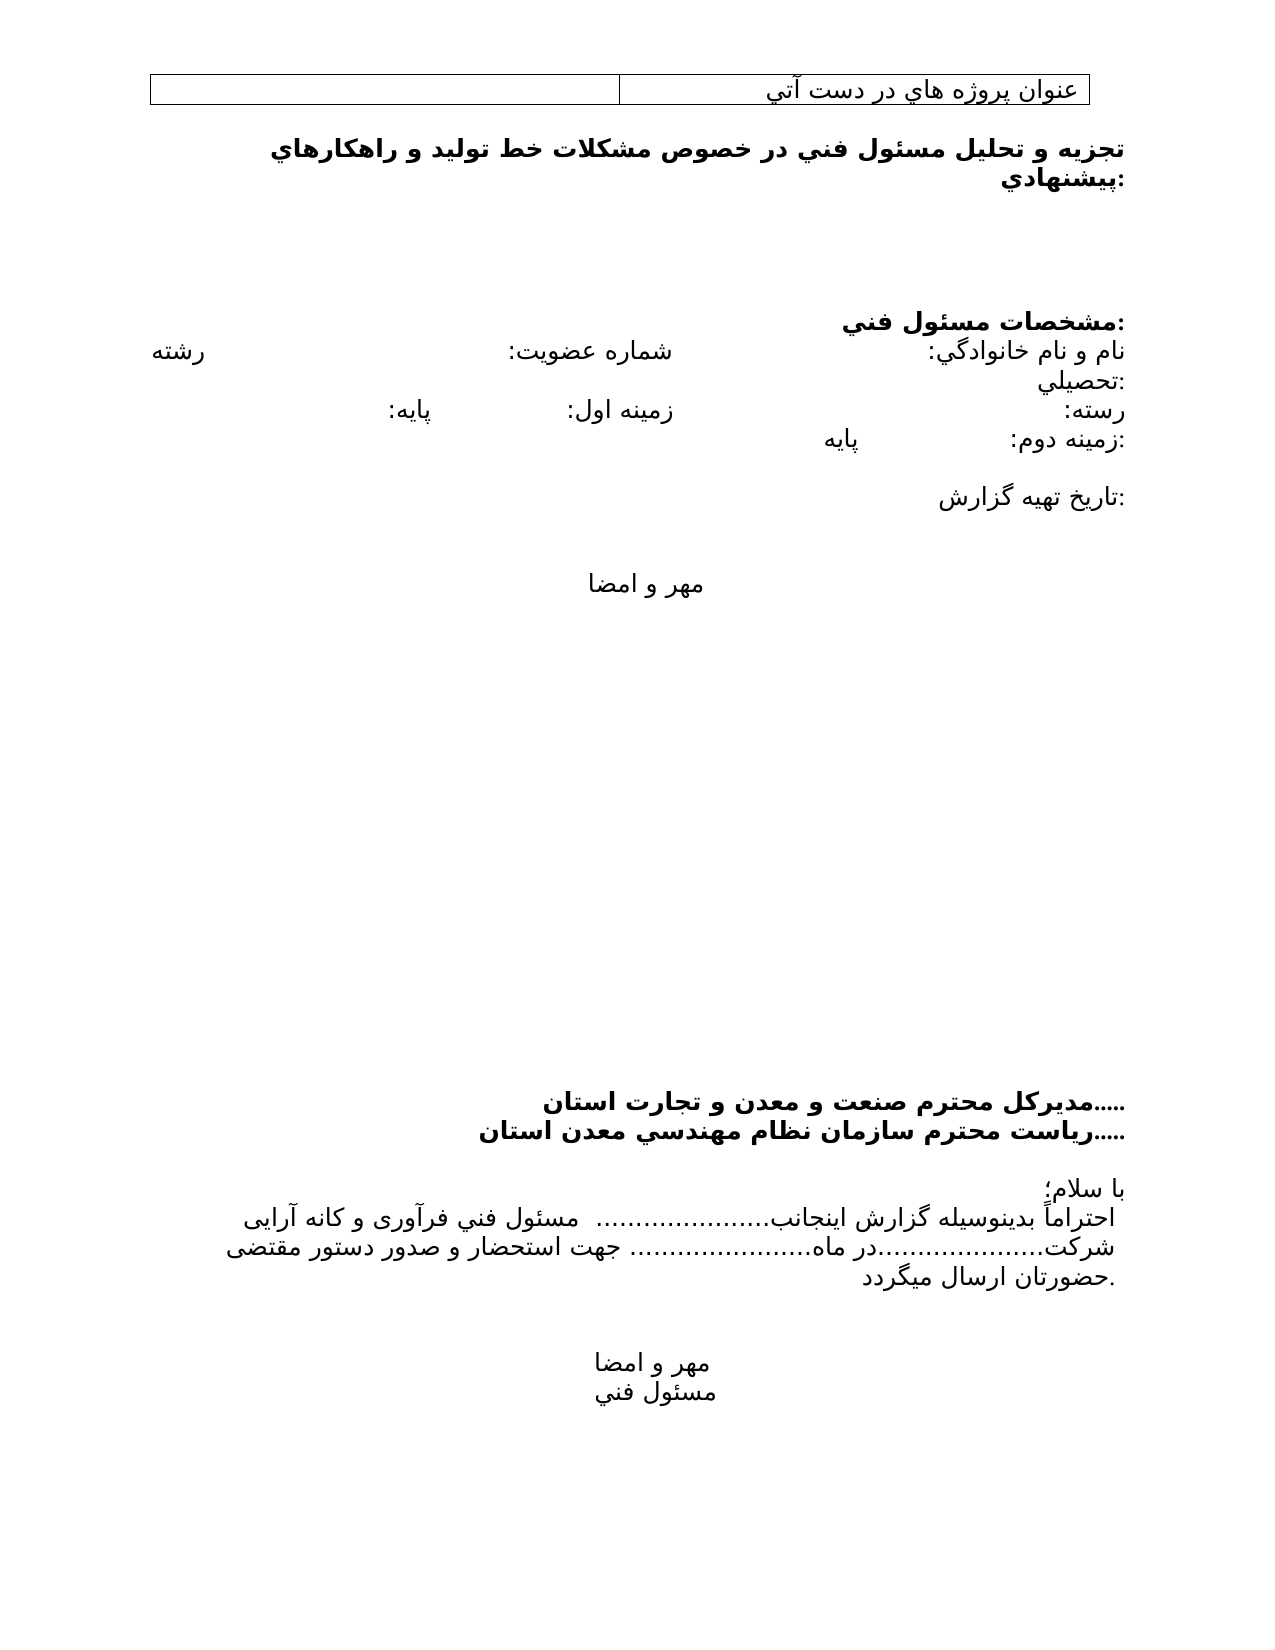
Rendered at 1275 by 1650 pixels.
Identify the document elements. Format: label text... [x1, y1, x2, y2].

text مهر و امضا [150, 569, 1125, 598]
text مدیرکل محترم صنعت و معدن و تجارت استان..... [187, 1087, 1125, 1116]
text تاريخ تهيه گزارش: [150, 482, 1125, 511]
text احتراماً بدينوسيله گزارش اینجانب...................... مسئول فني فرآوری و کانه آرایی شركت.....................در ماه....................... جهت استحضار و صدور دستور مقتضی حضورتان ارسال میگردد. [150, 1203, 1115, 1291]
table_cell [151, 75, 619, 104]
text با سلام؛ [150, 1174, 1125, 1203]
text مهر و امضا [150, 1348, 1125, 1378]
text رسته: زمينه اول: پايه: زمينه دوم: پايه: [150, 395, 1125, 453]
text مسئول فني [150, 1378, 1125, 1407]
text مشخصات مسئول فني: [150, 307, 1125, 337]
table_cell عنوان پروژه هاي در دست آتي [620, 75, 1089, 104]
text نام و نام خانوادگي: شماره عضويت: رشته تحصيلي: [150, 337, 1125, 395]
text تجزيه و تحليل مسئول فني در خصوص مشكلات خط توليد و راهكارهاي پيشنهادي: [150, 134, 1125, 192]
text رياست محترم سازمان نظام مهندسي معدن استان..... [187, 1116, 1125, 1145]
